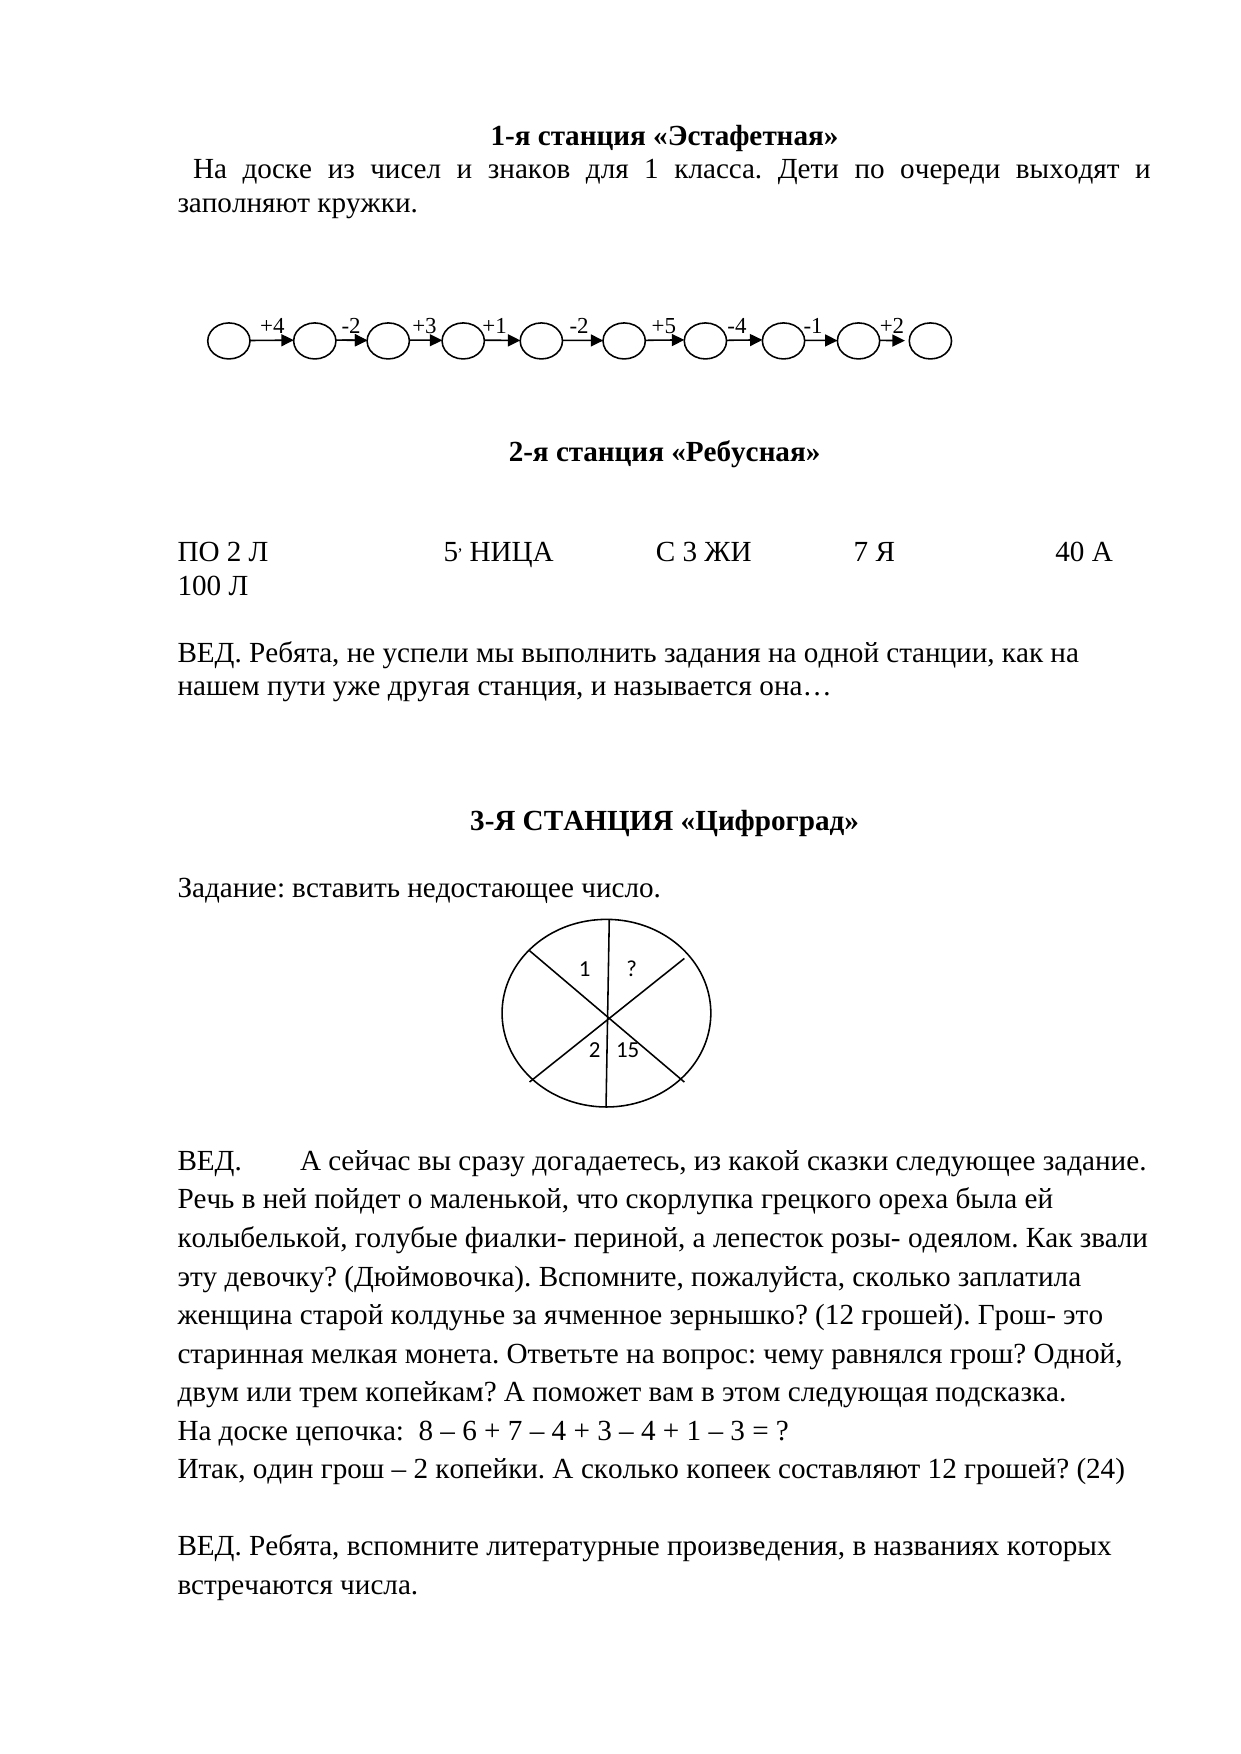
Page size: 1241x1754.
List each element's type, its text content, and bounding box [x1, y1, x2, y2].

text ПО 2 Л 5, НИЦА С 3 ЖИ 7 Я 40 А 100 Л [177, 534, 1152, 601]
text На доске цепочка: 8 – 6 + 7 – 4 + 3 – 4 + 1 – 3 = ? [177, 1413, 1152, 1446]
text ВЕД. А сейчас вы сразу догадаетесь, из какой сказки следующее задание. Речь в ней пойдет о маленькой, что скорлупка грецкого ореха была ей колыбелькой, голубые фиалки- периной, а лепесток розы- одеялом. Как звали эту девочку? (Дюймовочка). Вспомните, пожалуйста, сколько заплатила женщина старой колдунье за ячменное зернышко? (12 грошей). Грош- это старинная мелкая монета. Ответьте на вопрос: чему равнялся грош? Одной, двум или трем копейкам? А поможет вам в этом следующая подсказка. [177, 1143, 1152, 1408]
text 3-Я СТАНЦИЯ «Цифроград» [177, 803, 1152, 836]
text На доске из чисел и знаков для 1 класса. Дети по очереди выходят и заполняют кружки. [177, 152, 1152, 219]
text Итак, один грош – 2 копейки. А сколько копеек составляют 12 грошей? (24) [177, 1451, 1152, 1485]
text 2-я станция «Ребусная» [177, 434, 1152, 467]
text +4 -2 +3 +1 -2 +5 -4 -1 +2 [177, 312, 1152, 338]
text Задание: вставить недостающее число. [177, 870, 1152, 903]
text ВЕД. Ребята, не успели мы выполнить задания на одной станции, как на нашем пути уже другая станция, и называется она… [177, 635, 1152, 702]
text ВЕД. Ребята, вспомните литературные произведения, в названиях которых встречаются числа. [177, 1528, 1152, 1601]
text 1-я станция «Эстафетная» [177, 118, 1152, 152]
